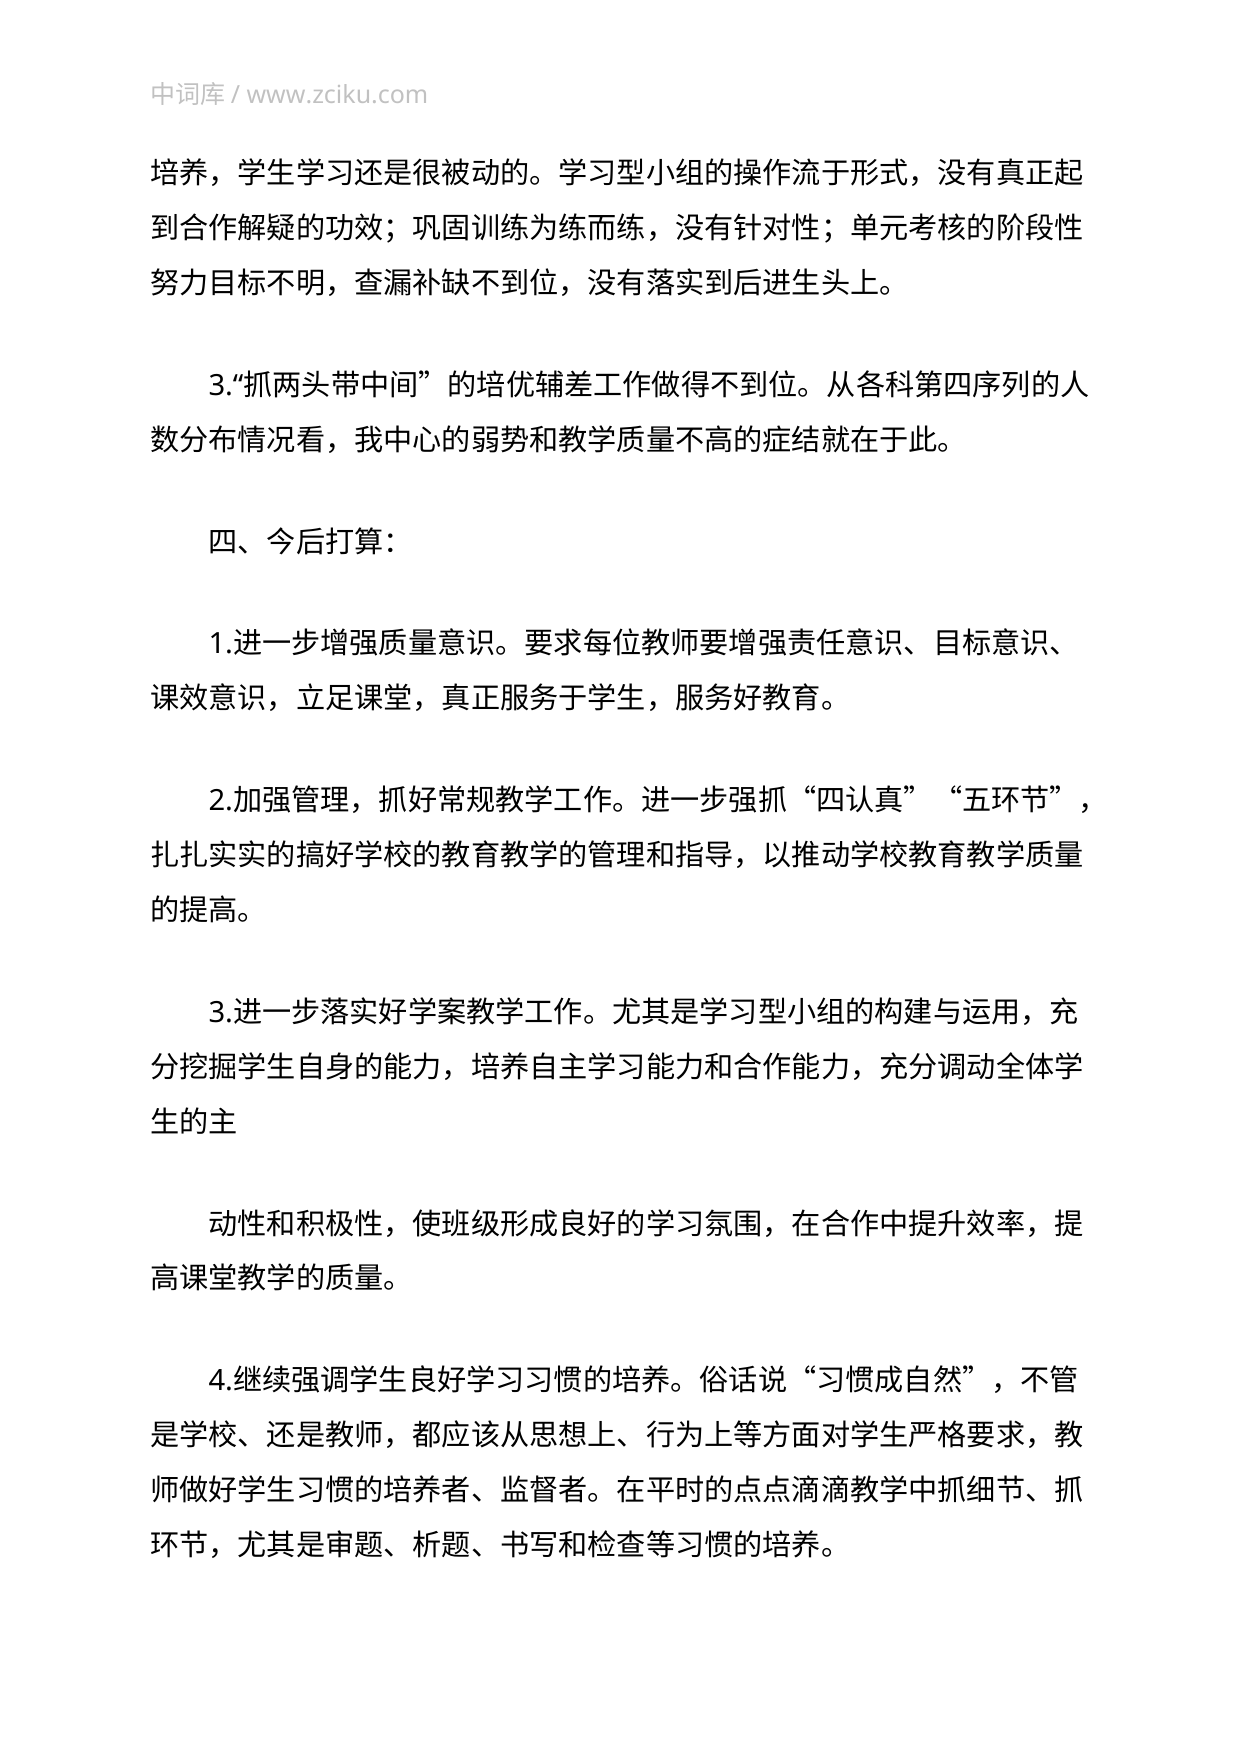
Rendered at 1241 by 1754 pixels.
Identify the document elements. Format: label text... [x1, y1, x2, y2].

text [150, 150, 1090, 302]
text 3.“抓两头带中间”的培优辅差工作做得不到位。从各科第四序列的人数分布情况看，我中心的弱势和教学质量不高的症结就在于此。 [150, 362, 1090, 459]
text 2.加强管理，抓好常规教学工作。进一步强抓“四认真”“五环节”，扎扎实实的搞好学校的教育教学的管理和指导，以推动学校教育教学质量的提高。 [150, 777, 1090, 929]
text 四、今后打算： [150, 518, 1090, 561]
text 动性和积极性，使班级形成良好的学习氛围，在合作中提升效率，提高课堂教学的质量。 [150, 1200, 1090, 1297]
text 4.继续强调学生良好学习习惯的培养。俗话说“习惯成自然”，不管是学校、还是教师，都应该从思想上、行为上等方面对学生严格要求，教师做好学生习惯的培养者、监督者。在平时的点点滴滴教学中抓细节、抓环节，尤其是审题、析题、书写和检查等习惯的培养。 [150, 1357, 1090, 1564]
text 3.进一步落实好学案教学工作。尤其是学习型小组的构建与运用，充分挖掘学生自身的能力，培养自主学习能力和合作能力，充分调动全体学生的主 [150, 988, 1090, 1141]
text 1.进一步增强质量意识。要求每位教师要增强责任意识、目标意识、课效意识，立足课堂，真正服务于学生，服务好教育。 [150, 620, 1090, 717]
